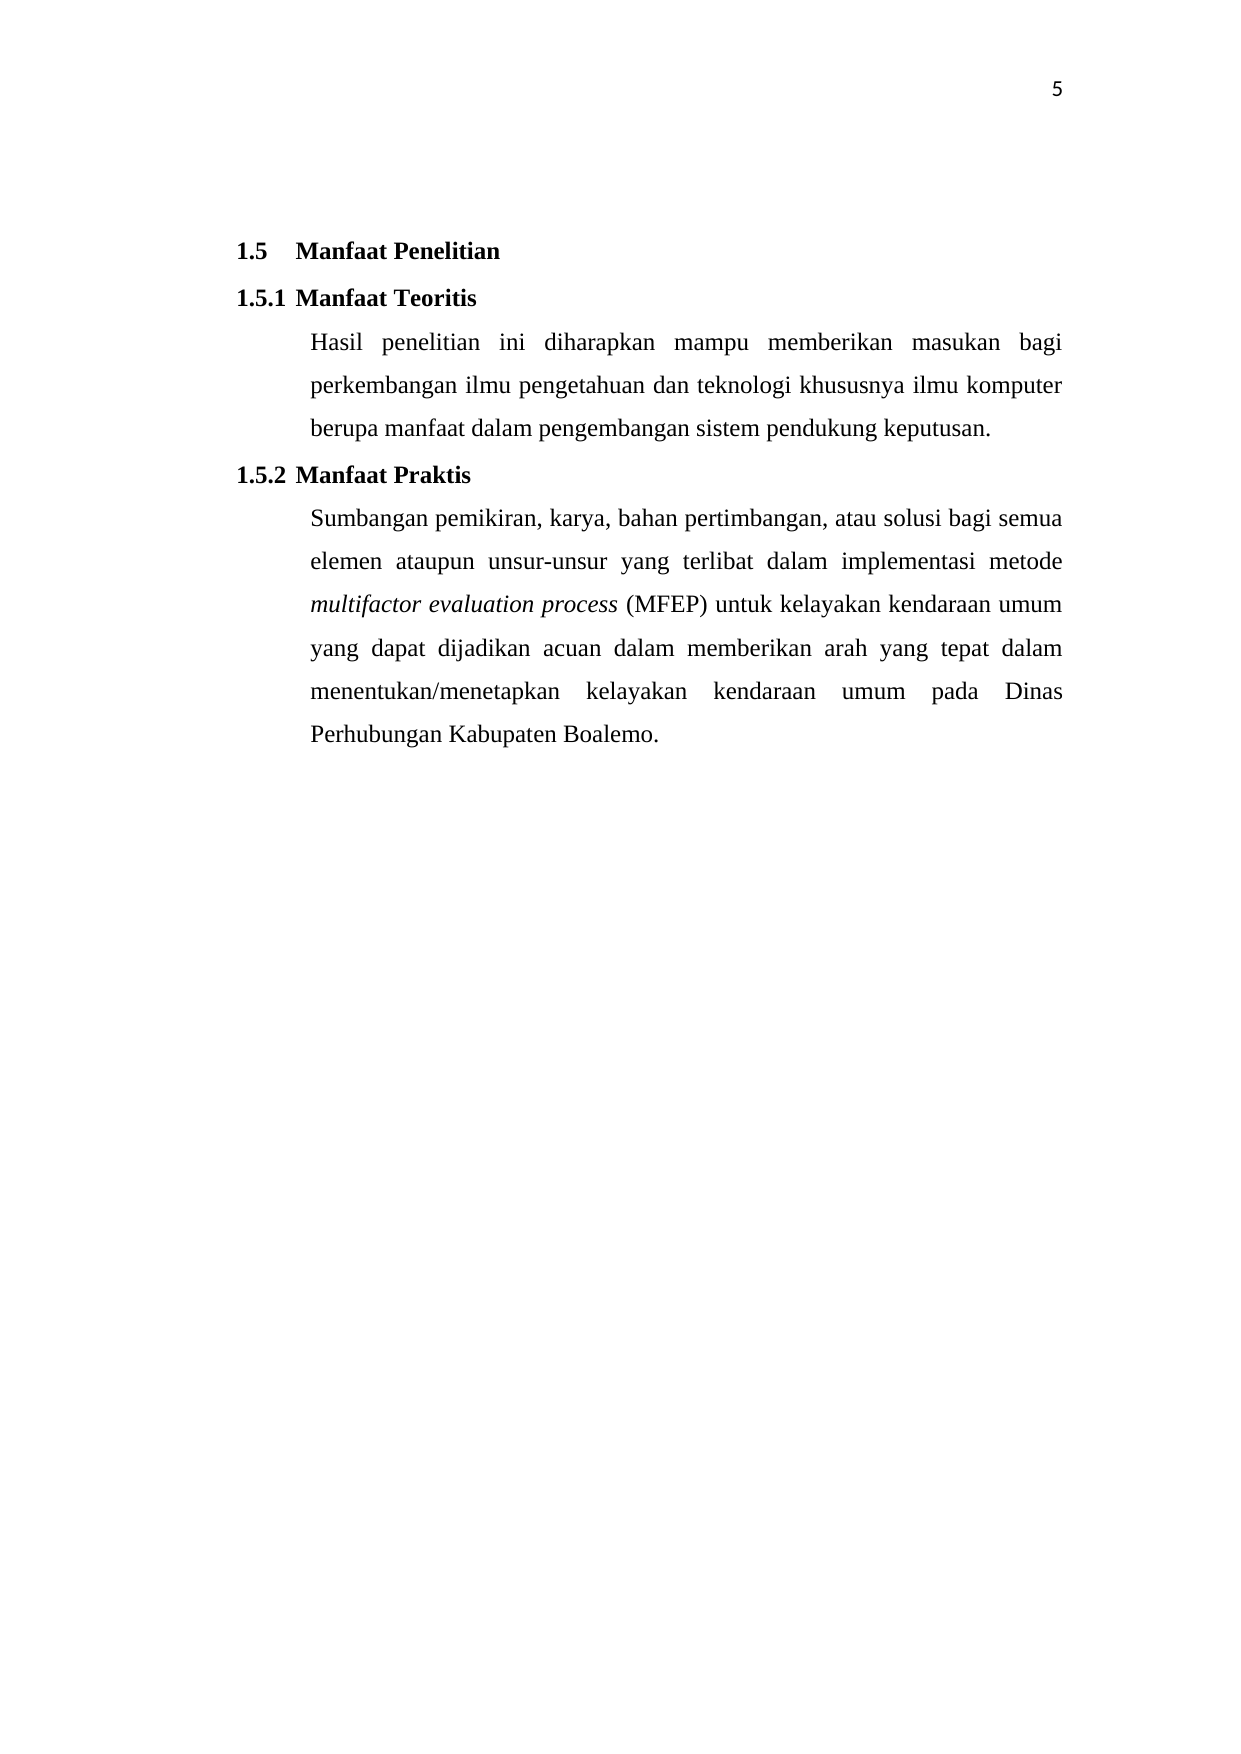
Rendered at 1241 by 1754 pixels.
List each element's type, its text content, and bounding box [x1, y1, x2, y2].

text Sumbangan pemikiran, karya, bahan pertimbangan, atau solusi bagi semua elemen ataupun unsur-unsur yang terlibat dalam implementasi metode multifactor evaluation process (MFEP) untuk kelayakan kendaraan umum yang dapat dijadikan acuan dalam memberikan arah yang tepat dalam menentukan/menetapkan kelayakan kendaraan umum pada Dinas Perhubungan Kabupaten Boalemo. [310, 503, 1063, 748]
subtitle Manfaat Penelitian [236, 236, 1063, 265]
subtitle Manfaat Praktis [236, 460, 1063, 489]
subtitle Manfaat Teoritis [236, 283, 1063, 312]
text Hasil penelitian ini diharapkan mampu memberikan masukan bagi perkembangan ilmu pengetahuan dan teknologi khususnya ilmu komputer berupa manfaat dalam pengembangan sistem pendukung keputusan. [310, 327, 1063, 442]
